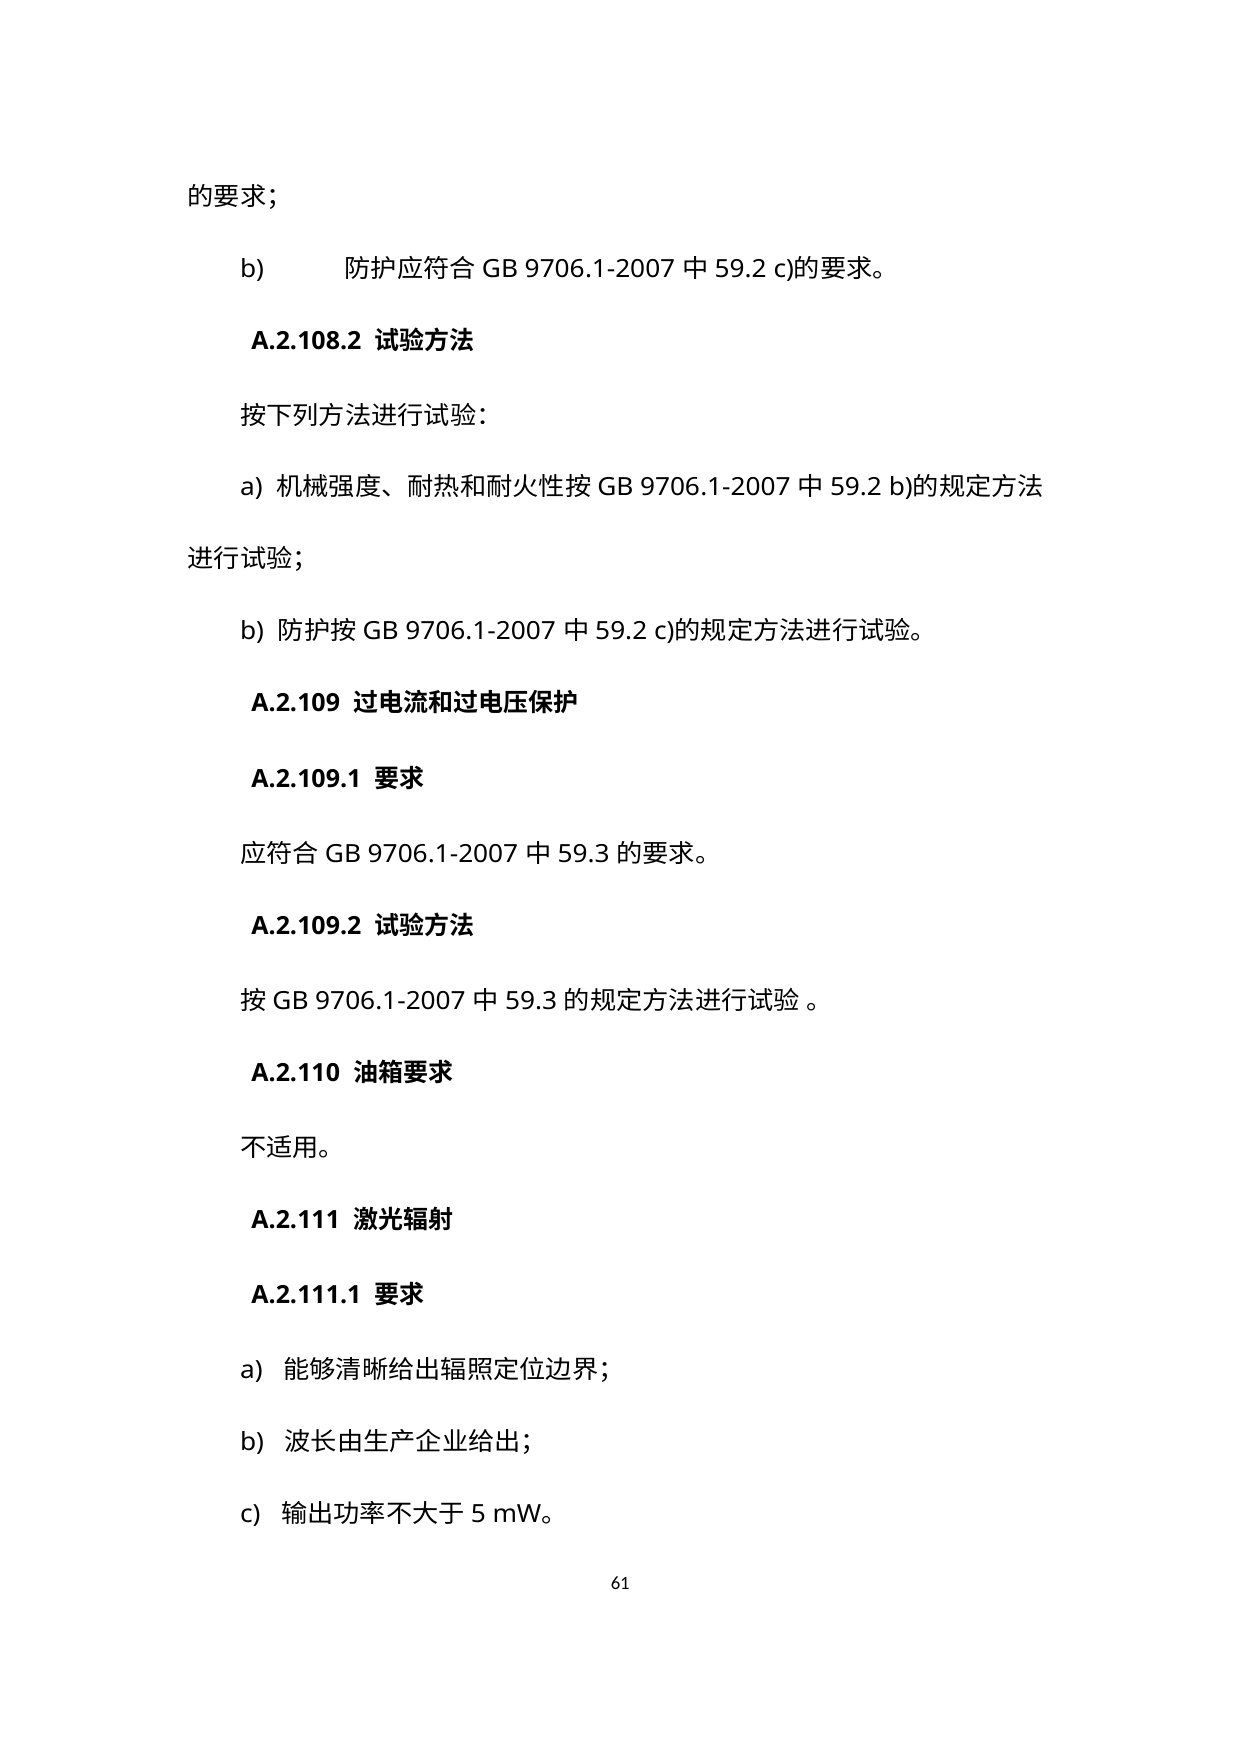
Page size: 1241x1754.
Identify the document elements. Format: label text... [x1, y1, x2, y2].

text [187, 162, 1053, 227]
text 按下列方法进行试验： [187, 381, 1053, 446]
text A.2.109.2 试验方法 [201, 891, 1053, 956]
text 按 GB 9706.1-2007 中 59.3 的规定方法进行试验 。 [187, 966, 1053, 1031]
text 不适用。 [187, 1113, 1053, 1178]
text a) 机械强度、耐热和耐火性按 GB 9706.1-2007 中 59.2 b)的规定方法进行试验； [187, 452, 1053, 589]
text A.2.109.1 要求 [201, 744, 1053, 809]
text 应符合 GB 9706.1-2007 中 59.3 的要求。 [187, 819, 1053, 884]
text a) 能够清晰给出辐照定位边界； [187, 1335, 1053, 1400]
text A.2.111 激光辐射 [201, 1185, 1053, 1250]
text b) 波长由生产企业给出； [187, 1407, 1053, 1472]
text b) 防护按 GB 9706.1-2007 中 59.2 c)的规定方法进行试验。 [187, 596, 1053, 661]
text c) 输出功率不大于 5 mW。 [187, 1479, 1053, 1544]
text b) 防护应符合 GB 9706.1-2007 中 59.2 c)的要求。 [187, 234, 1053, 299]
text A.2.111.1 要求 [201, 1260, 1053, 1325]
text A.2.109 过电流和过电压保护 [201, 668, 1053, 733]
text A.2.110 油箱要求 [201, 1038, 1053, 1103]
text A.2.108.2 试验方法 [201, 306, 1053, 371]
